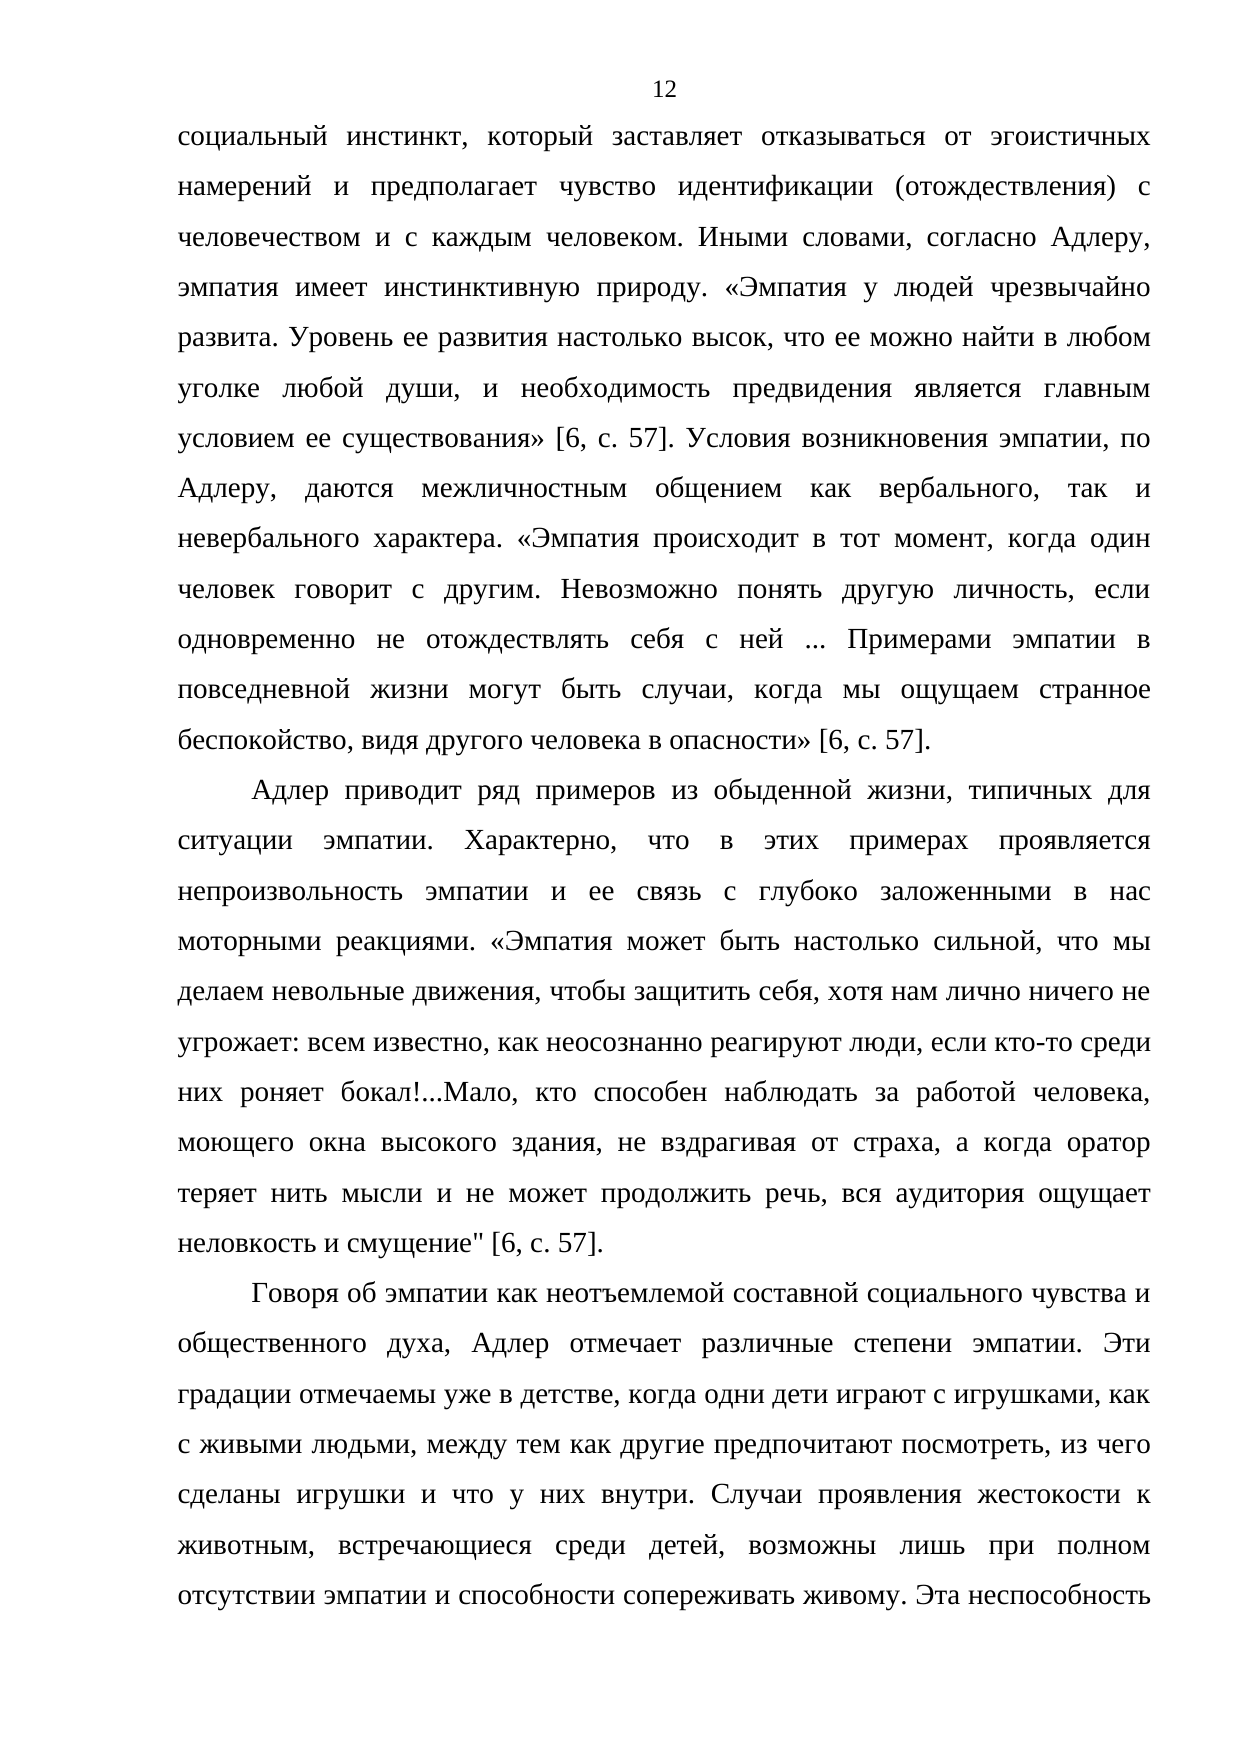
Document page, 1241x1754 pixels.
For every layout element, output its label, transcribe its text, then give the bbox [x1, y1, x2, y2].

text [177, 1275, 1152, 1611]
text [177, 118, 1152, 755]
text Адлер приводит ряд примеров из обыденной жизни, типичных для ситуации эмпатии. Характерно, что в этих примерах проявляется непроизвольность эмпатии и ее связь с глубоко заложенными в нас моторными реакциями. «Эмпатия может быть настолько сильной, что мы делаем невольные движения, чтобы защитить себя, хотя нам лично ничего не угрожает: всем известно, как неосознанно реагируют люди, если кто-то среди них роняет бокал!...Мало, кто способен наблюдать за работой человека, моющего окна высокого здания, не вздрагивая от страха, а когда оратор теряет нить мысли и не может продолжить речь, вся аудитория ощущает неловкость и смущение" [6, с. 57]. [177, 772, 1152, 1258]
